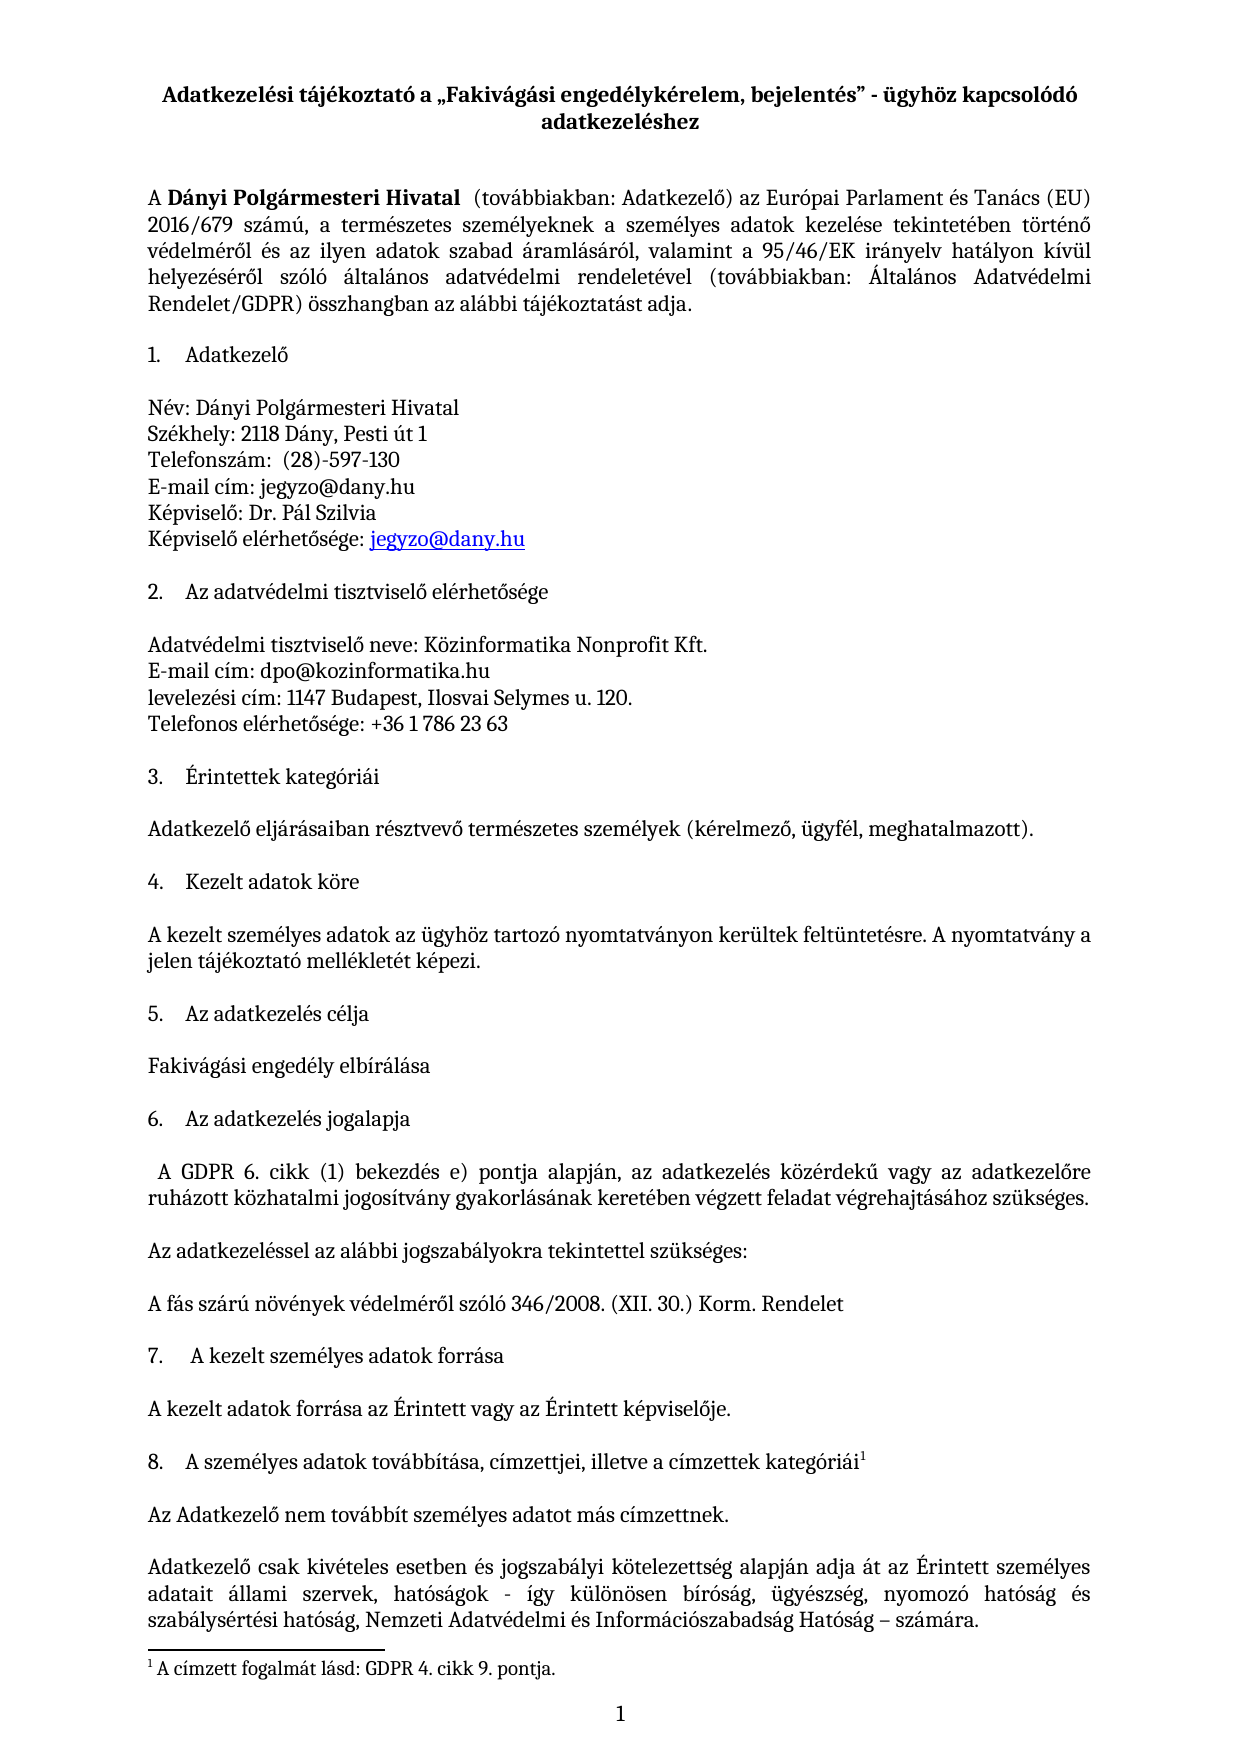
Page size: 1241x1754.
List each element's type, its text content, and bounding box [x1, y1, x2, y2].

text Név: Dányi Polgármesteri Hivatal [148, 394, 1092, 421]
text Adatkezelő eljárásaiban résztvevő természetes személyek (kérelmező, ügyfél, meghatalmazott). [148, 816, 1092, 842]
text A GDPR 6. cikk (1) bekezdés e) pontja alapján, az adatkezelés közérdekű vagy az adatkezelőre ruházott közhatalmi jogosítvány gyakorlásának keretében végzett feladat végrehajtásához szükséges. [148, 1159, 1092, 1211]
text A kezelt adatok forrása az Érintett vagy az Érintett képviselője. [148, 1396, 1092, 1422]
subtitle Kezelt adatok köre [148, 869, 1092, 895]
text levelezési cím: 1147 Budapest, Ilosvai Selymes u. 120. [148, 684, 1092, 711]
text Adatkezelési tájékoztató a „Fakivágási engedélykérelem, bejelentés” - ügyhöz kapcsolódó adatkezeléshez [148, 82, 1092, 135]
text Képviselő elérhetősége: jegyzo@dany.hu [148, 526, 1092, 553]
text Adatkezelő csak kivételes esetben és jogszabályi kötelezettség alapján adja át az Érintett személyes adatait állami szervek, hatóságok - így különösen bíróság, ügyészség, nyomozó hatóság és szabálysértési hatóság, Nemzeti Adatvédelmi és Információszabadság Hatóság – számára. [148, 1554, 1092, 1633]
subtitle A kezelt személyes adatok forrása [148, 1343, 1092, 1369]
text Adatvédelmi tisztviselő neve: Közinformatika Nonprofit Kft. [148, 632, 1092, 658]
text Képviselő: Dr. Pál Szilvia [148, 500, 1092, 526]
subtitle A személyes adatok továbbítása, címzettjei, illetve a címzettek kategóriái [148, 1449, 1092, 1475]
text A fás szárú növények védelméről szóló 346/2008. (XII. 30.) Korm. Rendelet [148, 1291, 1092, 1317]
subtitle Az adatkezelés célja [148, 1001, 1092, 1027]
text E-mail cím: jegyzo@dany.hu [148, 473, 1092, 500]
text A kezelt személyes adatok az ügyhöz tartozó nyomtatványon kerültek feltüntetésre. A nyomtatvány a jelen tájékoztató mellékletét képezi. [148, 922, 1092, 974]
text Székhely: 2118 Dány, Pesti út 1 [148, 421, 1092, 447]
text Telefonos elérhetősége: +36 1 786 23 63 [148, 711, 1092, 737]
text A Dányi Polgármesteri Hivatal (továbbiakban: Adatkezelő) az Európai Parlament és Tanács (EU) 2016/679 számú, a természetes személyeknek a személyes adatok kezelése tekintetében történő védelméről és az ilyen adatok szabad áramlásáról, valamint a 95/46/EK irányelv hatályon kívül helyezéséről szóló általános adatvédelmi rendeletével (továbbiakban: Általános Adatvédelmi Rendelet/GDPR) összhangban az alábbi tájékoztatást adja. [148, 185, 1092, 317]
subtitle Az adatkezelés jogalapja [148, 1106, 1092, 1132]
text Telefonszám: (28)-597-130 [148, 447, 1092, 473]
text Az Adatkezelő nem továbbít személyes adatot más címzettnek. [148, 1501, 1092, 1528]
subtitle Az adatvédelmi tisztviselő elérhetősége [148, 579, 1092, 605]
text Az adatkezeléssel az alábbi jogszabályokra tekintettel szükséges: [148, 1238, 1092, 1264]
subtitle Érintettek kategóriái [148, 763, 1092, 790]
subtitle Adatkezelő [148, 342, 1092, 368]
text Fakivágási engedély elbírálása [148, 1053, 1092, 1080]
text E-mail cím: dpo@kozinformatika.hu [148, 658, 1092, 684]
